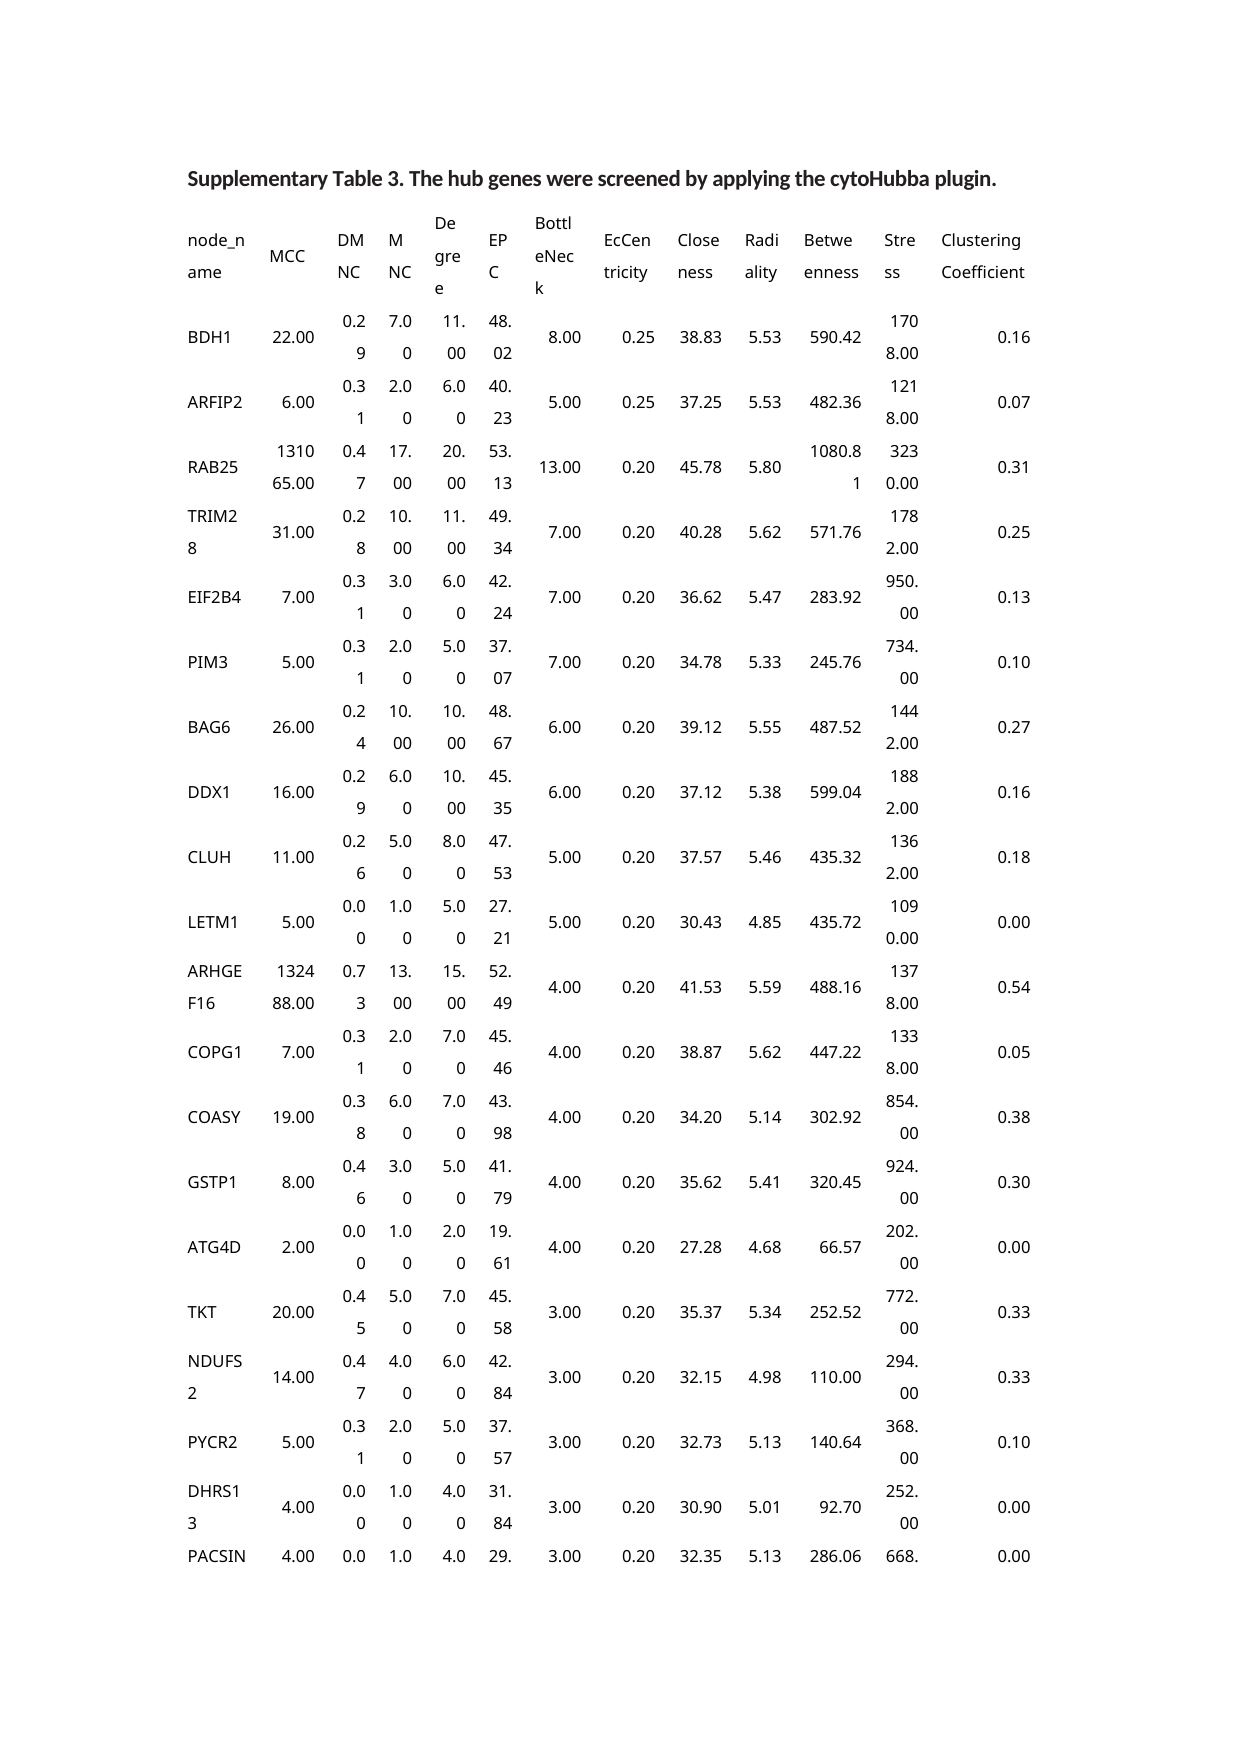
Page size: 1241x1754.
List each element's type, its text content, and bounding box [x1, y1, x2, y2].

table_cell 0.20 [592, 500, 666, 564]
table_cell 0.20 [592, 695, 666, 759]
table_cell 20.00 [258, 1280, 326, 1344]
table_cell 0.00 [930, 1215, 1041, 1279]
table_cell 0.26 [326, 825, 377, 889]
table_cell 0.31 [326, 370, 377, 434]
table_cell 0.31 [326, 565, 377, 629]
table_cell 0.38 [326, 1085, 377, 1149]
table_cell 5.62 [733, 1020, 792, 1084]
table_cell 0.20 [592, 1475, 666, 1539]
table_cell 6.00 [377, 1085, 423, 1149]
table_cell 0.10 [930, 1410, 1041, 1474]
table_cell 0.10 [930, 630, 1041, 694]
table_cell 42.84 [477, 1345, 523, 1409]
table_cell 7.00 [423, 1085, 477, 1149]
table_cell 4.00 [523, 1085, 592, 1149]
table_cell 0.30 [930, 1150, 1041, 1214]
table_cell 0.25 [592, 305, 666, 369]
table_cell 0.20 [592, 1020, 666, 1084]
table_cell 4.00 [258, 1475, 326, 1539]
table_cell 571.76 [793, 500, 873, 564]
table_cell 1782.00 [873, 500, 930, 564]
table_cell 5.00 [523, 370, 592, 434]
table_cell 45.78 [666, 435, 733, 499]
table_cell 772.00 [873, 1280, 930, 1344]
table_cell LETM1 [176, 890, 258, 954]
table_cell 447.22 [793, 1020, 873, 1084]
table_cell 3.00 [377, 565, 423, 629]
table_cell 0.20 [592, 565, 666, 629]
table_cell 6.00 [258, 370, 326, 434]
table_cell 0.05 [930, 1020, 1041, 1084]
table_cell TRIM28 [176, 500, 258, 564]
table_cell 302.92 [793, 1085, 873, 1149]
table_cell 4.00 [258, 1540, 326, 1572]
table_cell DHRS13 [176, 1475, 258, 1539]
table_cell 29.54 [477, 1540, 523, 1572]
table_cell 5.00 [523, 825, 592, 889]
table_header DMNC [326, 207, 377, 304]
table_cell 42.24 [477, 565, 523, 629]
table_cell 5.41 [733, 1150, 792, 1214]
table_cell ARFIP2 [176, 370, 258, 434]
table_cell 37.57 [666, 825, 733, 889]
table_cell 0.16 [930, 305, 1041, 369]
table_cell 1090.00 [873, 890, 930, 954]
table_cell 482.36 [793, 370, 873, 434]
table_cell 0.47 [326, 1345, 377, 1409]
table_cell 5.00 [258, 630, 326, 694]
table_cell 5.53 [733, 370, 792, 434]
table_header EcCentricity [592, 207, 666, 304]
table_cell 0.20 [592, 1215, 666, 1279]
table_cell COPG1 [176, 1020, 258, 1084]
table_cell 4.00 [523, 1020, 592, 1084]
table_cell 0.46 [326, 1150, 377, 1214]
table_cell 20.00 [423, 435, 477, 499]
table_cell 7.00 [377, 305, 423, 369]
table_cell 4.00 [423, 1475, 477, 1539]
table_header Closeness [666, 207, 733, 304]
table_cell 488.16 [793, 955, 873, 1019]
table_cell 6.00 [423, 370, 477, 434]
table_cell 34.20 [666, 1085, 733, 1149]
table_cell 5.01 [733, 1475, 792, 1539]
table_cell 854.00 [873, 1085, 930, 1149]
table_cell ARHGEF16 [176, 955, 258, 1019]
table_cell 0.00 [326, 1215, 377, 1279]
table_cell 4.00 [523, 1215, 592, 1279]
table_cell 0.28 [326, 500, 377, 564]
table_cell 0.00 [326, 1475, 377, 1539]
table_cell 2.00 [377, 1020, 423, 1084]
table_cell 11.00 [423, 500, 477, 564]
table_cell 3230.00 [873, 435, 930, 499]
table_cell 950.00 [873, 565, 930, 629]
table_cell 4.98 [733, 1345, 792, 1409]
table_cell 37.57 [477, 1410, 523, 1474]
table_cell 1.00 [377, 1215, 423, 1279]
table_header MNC [377, 207, 423, 304]
table_header Degree [423, 207, 477, 304]
table_cell 1.00 [377, 890, 423, 954]
table_cell 131065.00 [258, 435, 326, 499]
table_cell 32.35 [666, 1540, 733, 1572]
table_cell 0.54 [930, 955, 1041, 1019]
table_cell 132488.00 [258, 955, 326, 1019]
table_cell 36.62 [666, 565, 733, 629]
table_cell 17.00 [377, 435, 423, 499]
table_cell PACSIN3 [176, 1540, 258, 1572]
table_cell 27.28 [666, 1215, 733, 1279]
table_cell 0.45 [326, 1280, 377, 1344]
table_cell 10.00 [423, 695, 477, 759]
table_cell 37.07 [477, 630, 523, 694]
table_header BottleNeck [523, 207, 592, 304]
table_cell 0.25 [592, 370, 666, 434]
table_cell 15.00 [423, 955, 477, 1019]
table_cell 6.00 [423, 565, 477, 629]
table_cell 0.20 [592, 1085, 666, 1149]
table_cell 5.59 [733, 955, 792, 1019]
table_cell 4.00 [523, 1150, 592, 1214]
table_cell TKT [176, 1280, 258, 1344]
table_cell 4.85 [733, 890, 792, 954]
table_cell 252.52 [793, 1280, 873, 1344]
table_cell PYCR2 [176, 1410, 258, 1474]
table_cell 5.53 [733, 305, 792, 369]
table_header Radiality [733, 207, 792, 304]
table_cell 8.00 [523, 305, 592, 369]
table_cell 11.00 [423, 305, 477, 369]
table_header Stress [873, 207, 930, 304]
table_header ClusteringCoefficient [930, 207, 1041, 304]
table_cell 0.33 [930, 1280, 1041, 1344]
table_cell 5.13 [733, 1410, 792, 1474]
table_cell DDX1 [176, 760, 258, 824]
table_cell 41.53 [666, 955, 733, 1019]
table_cell 1708.00 [873, 305, 930, 369]
table_cell 0.73 [326, 955, 377, 1019]
table_cell 0.20 [592, 890, 666, 954]
table_cell 0.20 [592, 1280, 666, 1344]
table_cell NDUFS2 [176, 1345, 258, 1409]
table_cell 43.98 [477, 1085, 523, 1149]
table_cell 26.00 [258, 695, 326, 759]
table_cell 41.79 [477, 1150, 523, 1214]
table_cell 31.84 [477, 1475, 523, 1539]
table_cell 7.00 [523, 630, 592, 694]
table_cell 0.38 [930, 1085, 1041, 1149]
table_cell 5.00 [423, 1410, 477, 1474]
table_cell 40.28 [666, 500, 733, 564]
table_cell 924.00 [873, 1150, 930, 1214]
table_cell COASY [176, 1085, 258, 1149]
table_cell 1080.81 [793, 435, 873, 499]
table_cell 5.00 [258, 890, 326, 954]
table_cell 3.00 [523, 1540, 592, 1572]
table_cell 668.00 [873, 1540, 930, 1572]
table_cell 3.00 [523, 1475, 592, 1539]
table_cell 0.20 [592, 435, 666, 499]
table_cell 1442.00 [873, 695, 930, 759]
text Supplementary Table 3. The hub genes were screened by applying the cytoHubba plugin. [187, 162, 1053, 194]
table_cell 252.00 [873, 1475, 930, 1539]
table_cell 53.13 [477, 435, 523, 499]
table_cell 0.00 [930, 890, 1041, 954]
table_cell 5.00 [423, 890, 477, 954]
table_cell 48.02 [477, 305, 523, 369]
table_cell 0.07 [930, 370, 1041, 434]
table_cell 6.00 [523, 695, 592, 759]
table_cell 7.00 [523, 565, 592, 629]
table_cell 45.58 [477, 1280, 523, 1344]
table_cell 13.00 [377, 955, 423, 1019]
table_cell 5.46 [733, 825, 792, 889]
table_cell 6.00 [423, 1345, 477, 1409]
table_cell 39.12 [666, 695, 733, 759]
table_cell 599.04 [793, 760, 873, 824]
table_cell 0.13 [930, 565, 1041, 629]
table_cell 3.00 [523, 1345, 592, 1409]
table_cell 4.68 [733, 1215, 792, 1279]
table_cell 0.18 [930, 825, 1041, 889]
table_cell 5.14 [733, 1085, 792, 1149]
table_cell 0.31 [326, 1020, 377, 1084]
table_cell 14.00 [258, 1345, 326, 1409]
table_cell 3.00 [523, 1410, 592, 1474]
table_cell 0.00 [326, 890, 377, 954]
table_cell 368.00 [873, 1410, 930, 1474]
table_cell 2.00 [377, 630, 423, 694]
table_cell EIF2B4 [176, 565, 258, 629]
table_header Betweenness [793, 207, 873, 304]
table_cell 34.78 [666, 630, 733, 694]
table_cell 10.00 [377, 695, 423, 759]
table_cell 1338.00 [873, 1020, 930, 1084]
table_cell 45.46 [477, 1020, 523, 1084]
table_cell 8.00 [423, 825, 477, 889]
table_cell 0.25 [930, 500, 1041, 564]
table_cell 590.42 [793, 305, 873, 369]
table_cell 202.00 [873, 1215, 930, 1279]
table_cell 5.13 [733, 1540, 792, 1572]
table_cell 294.00 [873, 1345, 930, 1409]
table_cell 10.00 [423, 760, 477, 824]
table_cell 4.00 [523, 955, 592, 1019]
table_cell 27.21 [477, 890, 523, 954]
table_cell 487.52 [793, 695, 873, 759]
table_cell 7.00 [423, 1020, 477, 1084]
table_cell 0.24 [326, 695, 377, 759]
table_cell 0.20 [592, 1540, 666, 1572]
table_cell 3.00 [377, 1150, 423, 1214]
table_cell 47.53 [477, 825, 523, 889]
table_cell 92.70 [793, 1475, 873, 1539]
table_cell 6.00 [377, 760, 423, 824]
table_cell 0.20 [592, 1345, 666, 1409]
table_cell 435.72 [793, 890, 873, 954]
table_cell 52.49 [477, 955, 523, 1019]
table_cell 0.20 [592, 825, 666, 889]
table_cell 32.15 [666, 1345, 733, 1409]
table_cell GSTP1 [176, 1150, 258, 1214]
table_cell 66.57 [793, 1215, 873, 1279]
table_cell 0.31 [326, 630, 377, 694]
table_cell 0.27 [930, 695, 1041, 759]
table_cell CLUH [176, 825, 258, 889]
table_cell 5.55 [733, 695, 792, 759]
table_cell 38.87 [666, 1020, 733, 1084]
table_cell 7.00 [258, 1020, 326, 1084]
table_cell 35.37 [666, 1280, 733, 1344]
table_cell 49.34 [477, 500, 523, 564]
table_cell 1362.00 [873, 825, 930, 889]
table_cell 5.34 [733, 1280, 792, 1344]
table_cell 10.00 [377, 500, 423, 564]
table_cell 30.43 [666, 890, 733, 954]
table_cell BAG6 [176, 695, 258, 759]
table_cell 35.62 [666, 1150, 733, 1214]
table_cell BDH1 [176, 305, 258, 369]
table_cell 245.76 [793, 630, 873, 694]
table_cell 1218.00 [873, 370, 930, 434]
table_cell 2.00 [377, 370, 423, 434]
table_header node_name [176, 207, 258, 304]
table_cell 140.64 [793, 1410, 873, 1474]
table_cell 5.62 [733, 500, 792, 564]
table_cell 38.83 [666, 305, 733, 369]
table_cell 5.00 [258, 1410, 326, 1474]
table_cell 5.00 [377, 1280, 423, 1344]
table_cell PIM3 [176, 630, 258, 694]
table_cell 5.00 [523, 890, 592, 954]
table_cell 1.00 [377, 1475, 423, 1539]
table_cell 19.61 [477, 1215, 523, 1279]
table_cell 5.38 [733, 760, 792, 824]
table_cell 2.00 [423, 1215, 477, 1279]
table_cell 0.31 [326, 1410, 377, 1474]
table_cell 4.00 [377, 1345, 423, 1409]
table_cell 0.00 [930, 1540, 1041, 1572]
table_cell 0.00 [326, 1540, 377, 1572]
table_cell 1882.00 [873, 760, 930, 824]
table_cell ATG4D [176, 1215, 258, 1279]
table_cell 5.00 [423, 1150, 477, 1214]
table_cell 734.00 [873, 630, 930, 694]
table_cell 0.20 [592, 760, 666, 824]
table_cell 283.92 [793, 565, 873, 629]
table_cell 32.73 [666, 1410, 733, 1474]
table_cell 0.20 [592, 955, 666, 1019]
table_cell 0.20 [592, 1410, 666, 1474]
table_cell 0.29 [326, 760, 377, 824]
table_cell 5.00 [377, 825, 423, 889]
table_cell 2.00 [377, 1410, 423, 1474]
table_cell 8.00 [258, 1150, 326, 1214]
table_cell 37.12 [666, 760, 733, 824]
table_cell 0.20 [592, 630, 666, 694]
table_cell 19.00 [258, 1085, 326, 1149]
table_cell 5.80 [733, 435, 792, 499]
table_cell 1.00 [377, 1540, 423, 1572]
table_cell 31.00 [258, 500, 326, 564]
table_cell 110.00 [793, 1345, 873, 1409]
table_cell 0.47 [326, 435, 377, 499]
table_cell 1378.00 [873, 955, 930, 1019]
table_cell 5.47 [733, 565, 792, 629]
table_cell 13.00 [523, 435, 592, 499]
table_cell 5.00 [423, 630, 477, 694]
table_cell 30.90 [666, 1475, 733, 1539]
table_header EPC [477, 207, 523, 304]
table_cell RAB25 [176, 435, 258, 499]
table_cell 0.16 [930, 760, 1041, 824]
table_cell 0.33 [930, 1345, 1041, 1409]
table_cell 0.00 [930, 1475, 1041, 1539]
table_cell 4.00 [423, 1540, 477, 1572]
table_cell 435.32 [793, 825, 873, 889]
table_cell 16.00 [258, 760, 326, 824]
table_cell 286.06 [793, 1540, 873, 1572]
table_cell 2.00 [258, 1215, 326, 1279]
table_cell 11.00 [258, 825, 326, 889]
table_cell 7.00 [423, 1280, 477, 1344]
table_cell 7.00 [523, 500, 592, 564]
table_header MCC [258, 207, 326, 304]
table_cell 22.00 [258, 305, 326, 369]
table_cell 6.00 [523, 760, 592, 824]
table_cell 320.45 [793, 1150, 873, 1214]
table_cell 48.67 [477, 695, 523, 759]
table_cell 40.23 [477, 370, 523, 434]
table_cell 45.35 [477, 760, 523, 824]
table_cell 0.31 [930, 435, 1041, 499]
table_cell 37.25 [666, 370, 733, 434]
table_cell 3.00 [523, 1280, 592, 1344]
table_cell 0.29 [326, 305, 377, 369]
table_cell 0.20 [592, 1150, 666, 1214]
table_cell 5.33 [733, 630, 792, 694]
table_cell 7.00 [258, 565, 326, 629]
